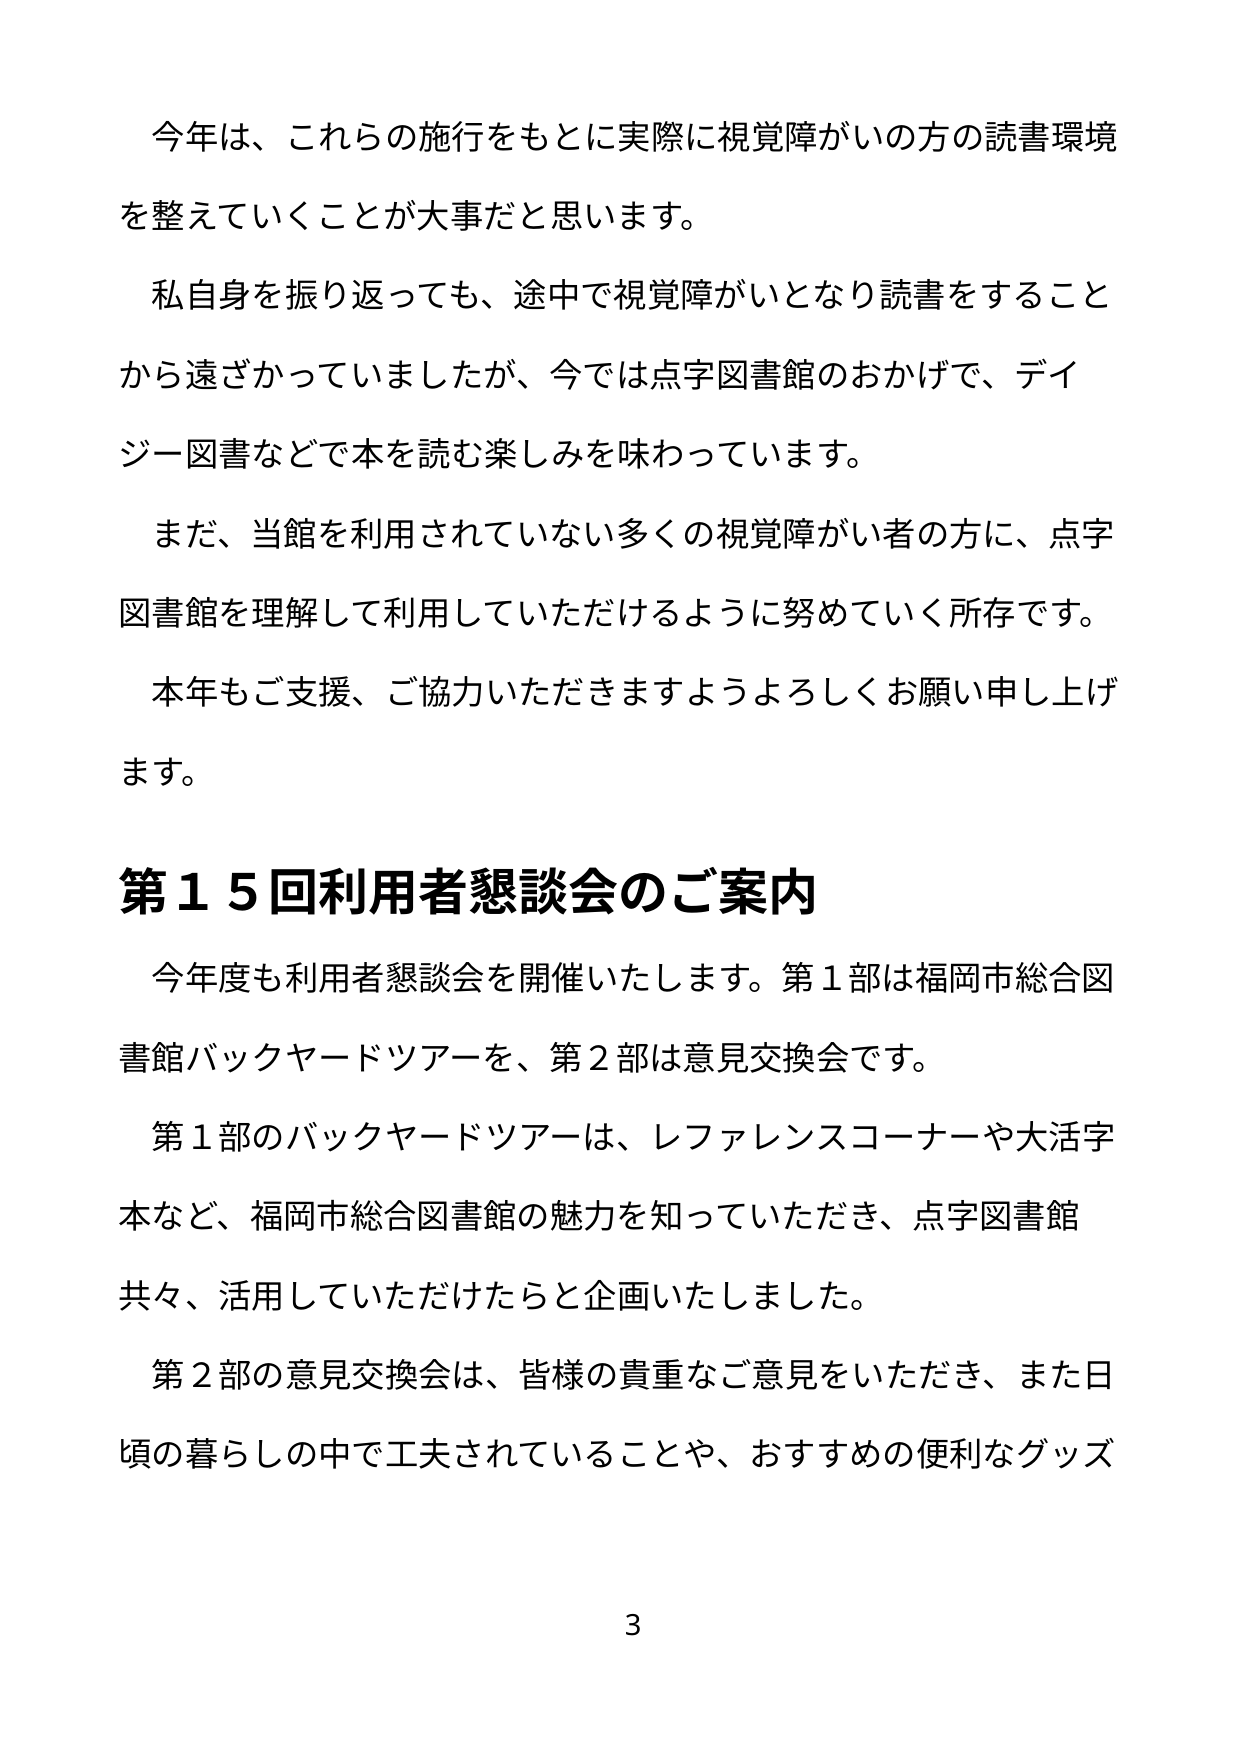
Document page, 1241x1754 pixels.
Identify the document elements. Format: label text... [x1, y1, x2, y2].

text 今年度も利用者懇談会を開催いたします。第１部は福岡市総合図書館バックヤードツアーを、第２部は意見交換会です。 [118, 936, 1118, 1095]
text まだ、当館を利用されていない多くの視覚障がい者の方に、点字図書館を理解して利用していただけるように努めていく所存です。 [118, 492, 1118, 651]
text 今年は、これらの施行をもとに実際に視覚障がいの方の読書環境を整えていくことが大事だと思います。 [118, 95, 1118, 254]
text 本年もご支援、ご協力いただきますようよろしくお願い申し上げます。 [118, 651, 1118, 809]
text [118, 1333, 1118, 1492]
text 第１部のバックヤードツアーは、レファレンスコーナーや大活字本など、福岡市総合図書館の魅力を知っていただき、点字図書館共々、活用していただけたらと企画いたしました。 [118, 1095, 1118, 1333]
text 私自身を振り返っても、途中で視覚障がいとなり読書をすることから遠ざかっていましたが、今では点字図書館のおかげで、デイジー図書などで本を読む楽しみを味わっています。 [118, 254, 1118, 492]
text 第１５回利用者懇談会のご案内 [118, 849, 1118, 928]
